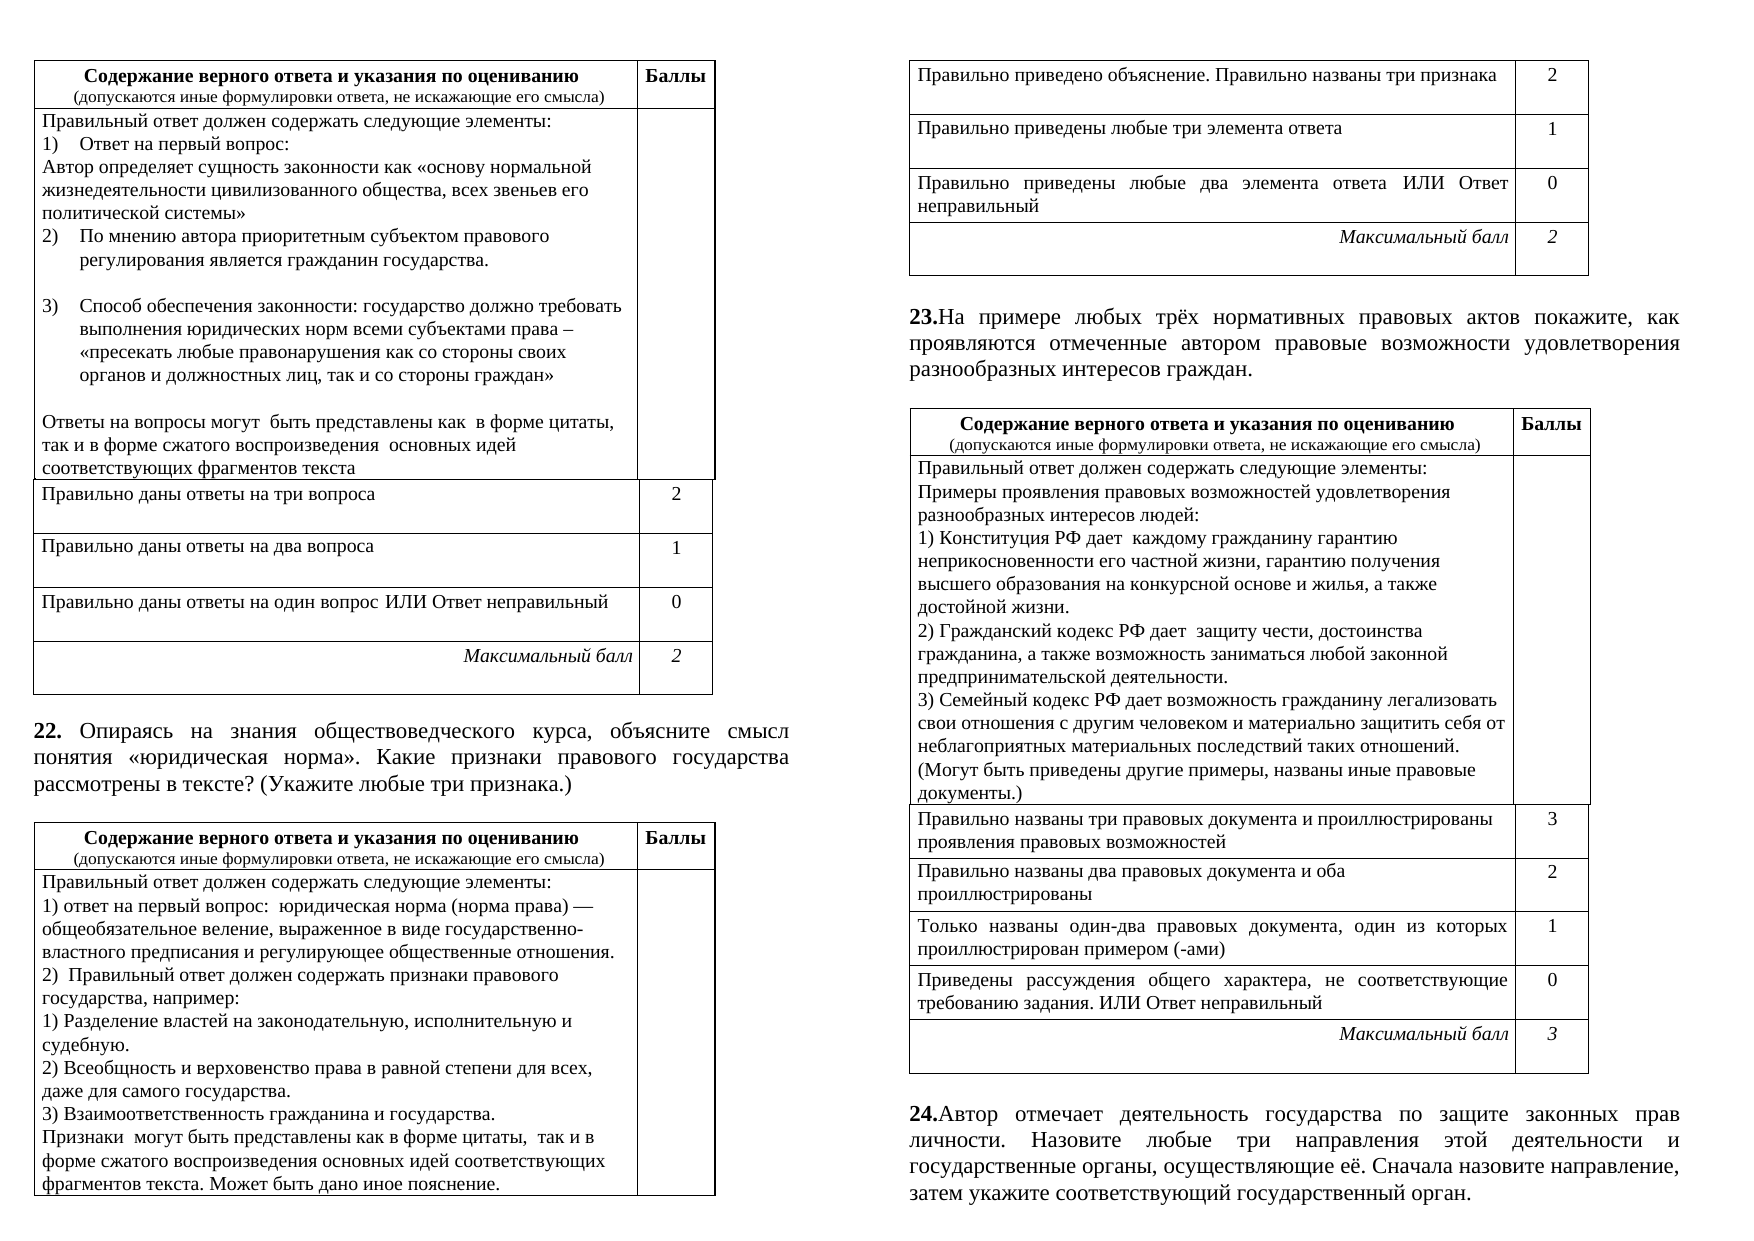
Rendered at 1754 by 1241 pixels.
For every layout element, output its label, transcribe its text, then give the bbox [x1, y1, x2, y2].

table_cell 3 [1516, 1020, 1588, 1072]
table_cell 1 [1516, 115, 1588, 168]
table_cell [638, 109, 714, 479]
table_cell 2 [1516, 223, 1588, 275]
table_cell [1514, 456, 1590, 804]
table_cell 2 [1516, 61, 1588, 114]
table_header Баллы [638, 823, 714, 869]
table_cell Правильно приведены любые два элемента ответа ИЛИ Ответ неправильный [910, 169, 1515, 222]
table_cell 1 [1516, 912, 1588, 965]
table_cell Правильно названы два правовых документа и оба проиллюстрированы [910, 859, 1515, 911]
table_header Баллы [1514, 409, 1590, 455]
table_cell Правильный ответ должен содержать следующие элементы: Ответ на первый вопрос: Автор определяет сущность законности как «основу нормальной жизнедеятельности цивилизованного общества, всех звеньев его политической системы» По мнению автора приоритетным субъектом правового регулирования является гражданин государства. Способ обеспечения законности: государство должно требовать выполнения юридических норм всеми субъектами права – «пресекать любые правонарушения как со стороны своих органов и должностных лиц, так и со стороны граждан» Ответы на вопросы могут быть представлены как в форме цитаты, так и в форме сжатого воспроизведения основных идей соответствующих фрагментов текста [35, 109, 637, 479]
table_cell Максимальный балл [34, 642, 639, 694]
table_cell Правильно даны ответы на два вопроса [34, 534, 639, 587]
table_cell 2 [1516, 859, 1588, 911]
table_cell Максимальный балл [910, 1020, 1515, 1072]
table_cell Только названы один-два правовых документа, один из которых проиллюстрирован примером (-ами) [910, 912, 1515, 965]
table_header Содержание верного ответа и указания по оцениванию (допускаются иные формулировки ответа, не искажающие его смысла) [35, 823, 637, 869]
table_cell 2 [640, 642, 712, 694]
table_cell 0 [1516, 169, 1588, 222]
table_cell [638, 870, 714, 1195]
text 23.На примере любых трёх нормативных правовых актов покажите, как проявляются отмеченные автором правовые возможности удовлетворения разнообразных интересов граждан. [909, 303, 1681, 382]
table_header Баллы [638, 61, 714, 107]
table_header Содержание верного ответа и указания по оцениванию (допускаются иные формулировки ответа, не искажающие его смысла) [35, 61, 637, 107]
table_cell 3 [1516, 805, 1588, 857]
table_cell Правильно даны ответы на три вопроса [34, 480, 639, 533]
table_cell Максимальный балл [910, 223, 1515, 275]
table_cell Правильный ответ должен содержать следующие элементы: Примеры проявления правовых возможностей удовлетворения разнообразных интересов людей: 1) Конституция РФ дает каждому гражданину гарантию неприкосновенности его частной жизни, гарантию получения высшего образования на конкурсной основе и жилья, а также достойной жизни. 2) Гражданский кодекс РФ дает защиту чести, достоинства гражданина, а также возможность заниматься любой законной предпринимательской деятельности. 3) Семейный кодекс РФ дает возможность гражданину легализовать свои отношения с другим человеком и материально защитить себя от неблагоприятных материальных последствий таких отношений. (Могут быть приведены другие примеры, названы иные правовые документы.) [911, 456, 1513, 804]
table_cell Приведены рассуждения общего характера, не соответствующие требованию задания. ИЛИ Ответ неправильный [910, 966, 1515, 1019]
table_cell 1 [640, 534, 712, 587]
text 22. Опираясь на знания обществоведческого курса, объясните смысл понятия «юридическая норма». Какие признаки правового государства рассмотрены в тексте? (Укажите любые три признака.) [33, 717, 790, 796]
text 24.Автор отмечает деятельность государства по защите законных прав личности. Назовите любые три направления этой деятельности и государственные органы, осуществляющие её. Сначала назовите направление, затем укажите соответствующий государственный орган. [909, 1100, 1681, 1205]
table_cell Правильный ответ должен содержать следующие элементы: 1) ответ на первый вопрос: юридическая норма (норма права) — общеобязательное веление, выраженное в виде государственно-властного предписания и регулирующее общественные отношения. 2) Правильный ответ должен содержать признаки правового государства, например: 1) Разделение властей на законодательную, исполнительную и судебную. 2) Всеобщность и верховенство права в равной степени для всех, даже для самого государства. 3) Взаимоответственность гражданина и государства. Признаки могут быть представлены как в форме цитаты, так и в форме сжатого воспроизведения основных идей соответствующих фрагментов текста. Может быть дано иное пояснение. [35, 870, 637, 1195]
table_cell Правильно приведены любые три элемента ответа [910, 115, 1515, 168]
table_cell 0 [640, 588, 712, 641]
table_cell 0 [1516, 966, 1588, 1019]
table_cell 2 [640, 480, 712, 533]
table_header Содержание верного ответа и указания по оцениванию (допускаются иные формулировки ответа, не искажающие его смысла) [911, 409, 1513, 455]
table_cell Правильно даны ответы на один вопрос ИЛИ Ответ неправильный [34, 588, 639, 641]
table_cell Правильно названы три правовых документа и проиллюстрированы проявления правовых возможностей [910, 805, 1515, 857]
table_cell Правильно приведено объяснение. Правильно названы три признака [910, 61, 1515, 114]
